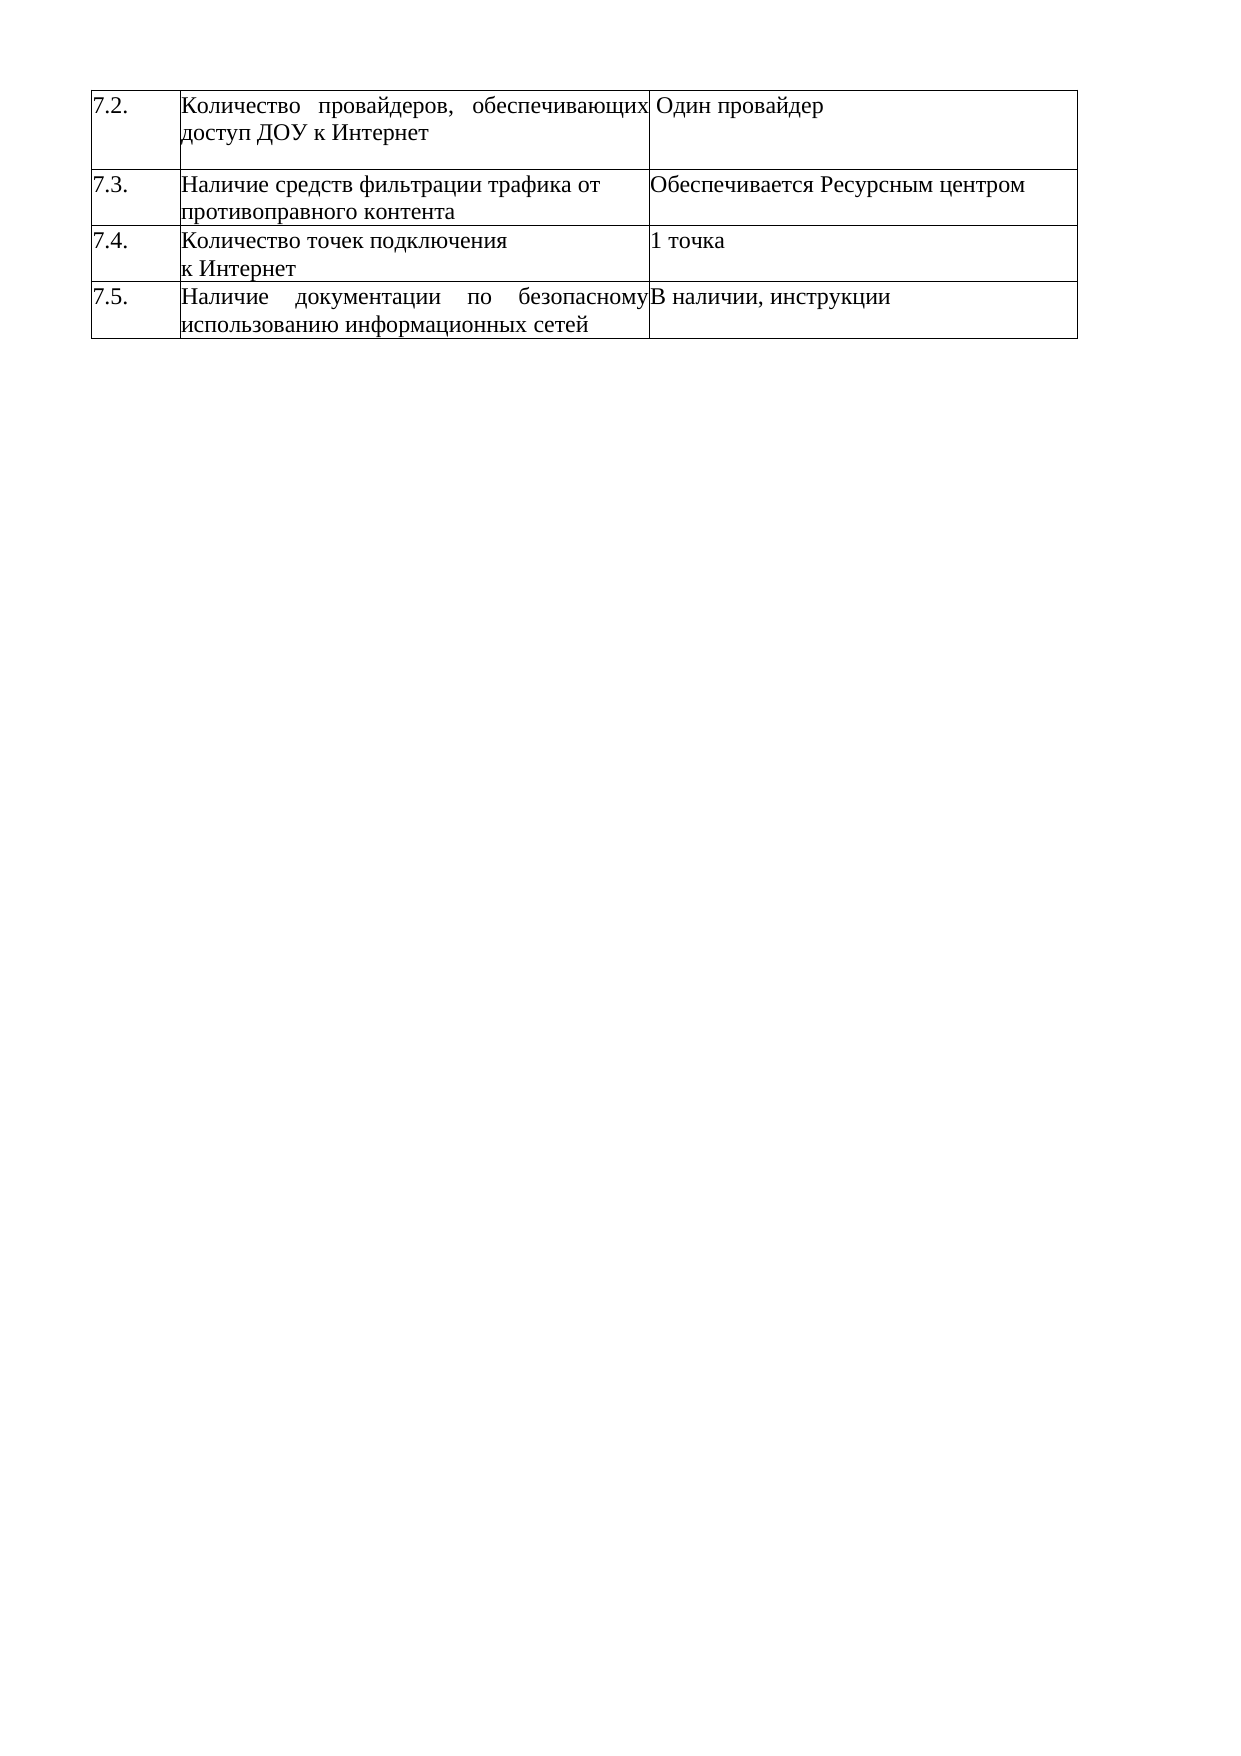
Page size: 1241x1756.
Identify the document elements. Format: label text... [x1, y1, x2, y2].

table_cell Наличие средств фильтрации трафика от противоправного контента [181, 170, 649, 225]
table_cell 1 точка [650, 226, 1077, 281]
table_cell Наличие документации по безопасному использованию информационных сетей [181, 282, 649, 337]
table_cell Один провайдер [650, 91, 1077, 169]
table_cell 7.5. [92, 282, 180, 337]
table_cell Количество точек подключения к Интернет [181, 226, 649, 281]
table_cell 7.2. [92, 91, 180, 169]
table_cell Количество провайдеров, обеспечивающих доступ ДОУ к Интернет [181, 91, 649, 169]
table_cell 7.4. [92, 226, 180, 281]
table_cell Обеспечивается Ресурсным центром [650, 170, 1077, 225]
table_cell В наличии, инструкции [650, 282, 1077, 337]
table_cell 7.3. [92, 170, 180, 225]
